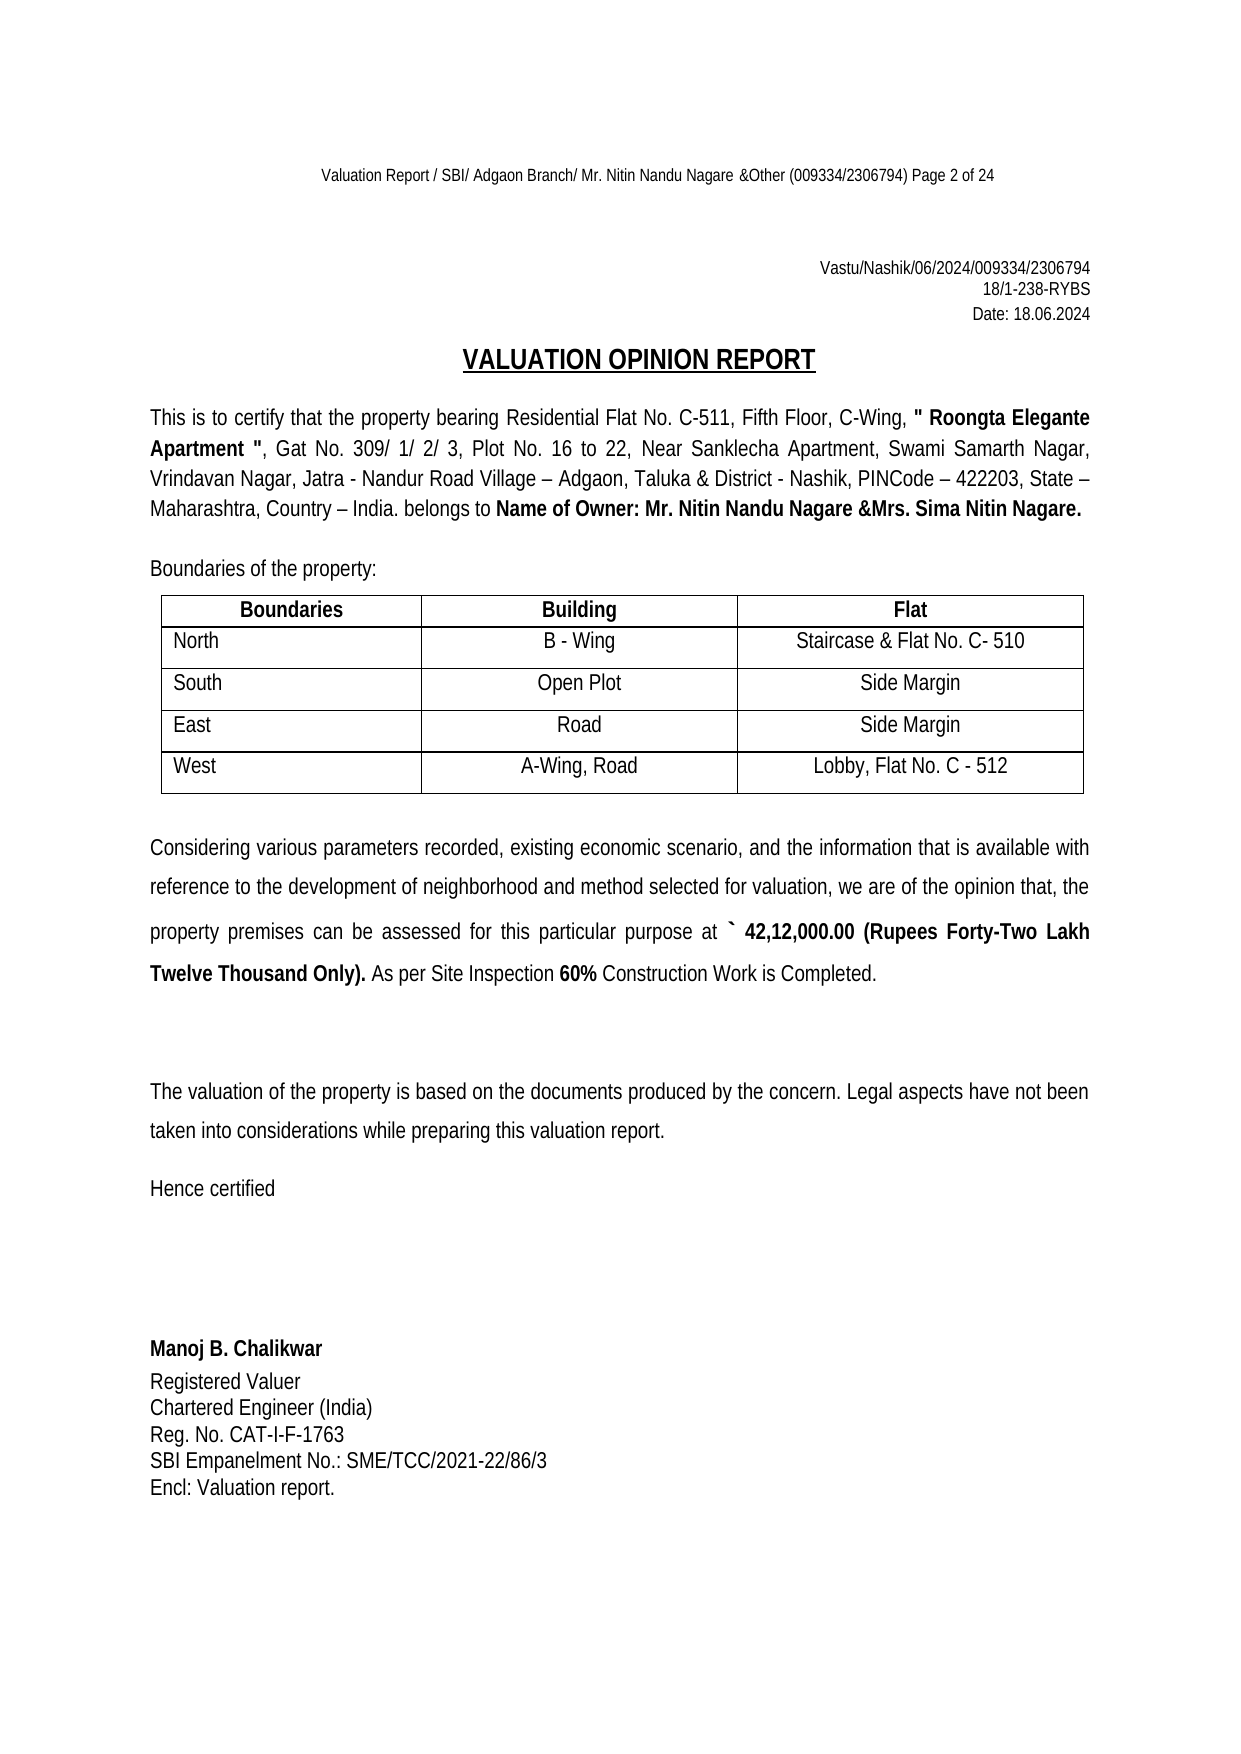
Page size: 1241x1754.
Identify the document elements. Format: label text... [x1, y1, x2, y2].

table_cell Road [422, 711, 737, 751]
table_cell B - Wing [422, 628, 737, 668]
table_cell West [162, 753, 421, 793]
text The valuation of the property is based on the documents produced by the concern. Legal aspects have not been taken into considerations while preparing this valuation report. [150, 1078, 1090, 1144]
table_cell Side Margin [738, 711, 1083, 751]
text Vastu/Nashik/06/2024/009334/2306794 [675, 257, 1090, 278]
table_cell Lobby, Flat No. C - 512 [738, 753, 1083, 793]
text SBI Empanelment No.: SME/TCC/2021-22/86/3 [150, 1447, 1090, 1473]
table_header Boundaries [162, 596, 421, 626]
text Hence certified [150, 1175, 1090, 1201]
table_cell A-Wing, Road [422, 753, 737, 793]
text Reg. No. CAT-I-F-1763 [150, 1421, 1090, 1447]
text Boundaries of the property: [150, 555, 1090, 582]
text Registered Valuer [150, 1368, 1090, 1394]
text Date: 18.06.2024 [525, 303, 1090, 324]
table_cell Side Margin [738, 669, 1083, 710]
text Chartered Engineer (India) [150, 1394, 1090, 1421]
subtitle Manoj B. Chalikwar [150, 1335, 1090, 1362]
text Encl: Valuation report. [150, 1473, 1090, 1500]
text 18/1-238-RYBS [675, 278, 1090, 300]
table_cell Open Plot [422, 669, 737, 710]
table_header Building [422, 596, 737, 626]
table_cell Staircase & Flat No. C- 510 [738, 628, 1083, 668]
table_cell South [162, 669, 421, 710]
table_header Flat [738, 596, 1083, 626]
subtitle VALUATION OPINION REPORT [187, 342, 1090, 376]
text Considering various parameters recorded, existing economic scenario, and the information that is available with reference to the development of neighborhood and method selected for valuation, we are of the opinion that, the property premises can be assessed for this particular purpose at ` 42,12,000.00 (Rupees Forty-Two Lakh Twelve Thousand Only). As per Site Inspection 60% Construction Work is Completed. [150, 834, 1090, 986]
text This is to certify that the property bearing Residential Flat No. C-511, Fifth Floor, C-Wing, " Roongta Elegante Apartment ", Gat No. 309/ 1/ 2/ 3, Plot No. 16 to 22, Near Sanklecha Apartment, Swami Samarth Nagar, Vrindavan Nagar, Jatra - Nandur Road Village – Adgaon, Taluka & District - Nashik, PINCode – 422203, State – Maharashtra, Country – India. belongs to Name of Owner: Mr. Nitin Nandu Nagare &Mrs. Sima Nitin Nagare. [150, 404, 1090, 521]
table_cell East [162, 711, 421, 751]
table_cell North [162, 628, 421, 668]
